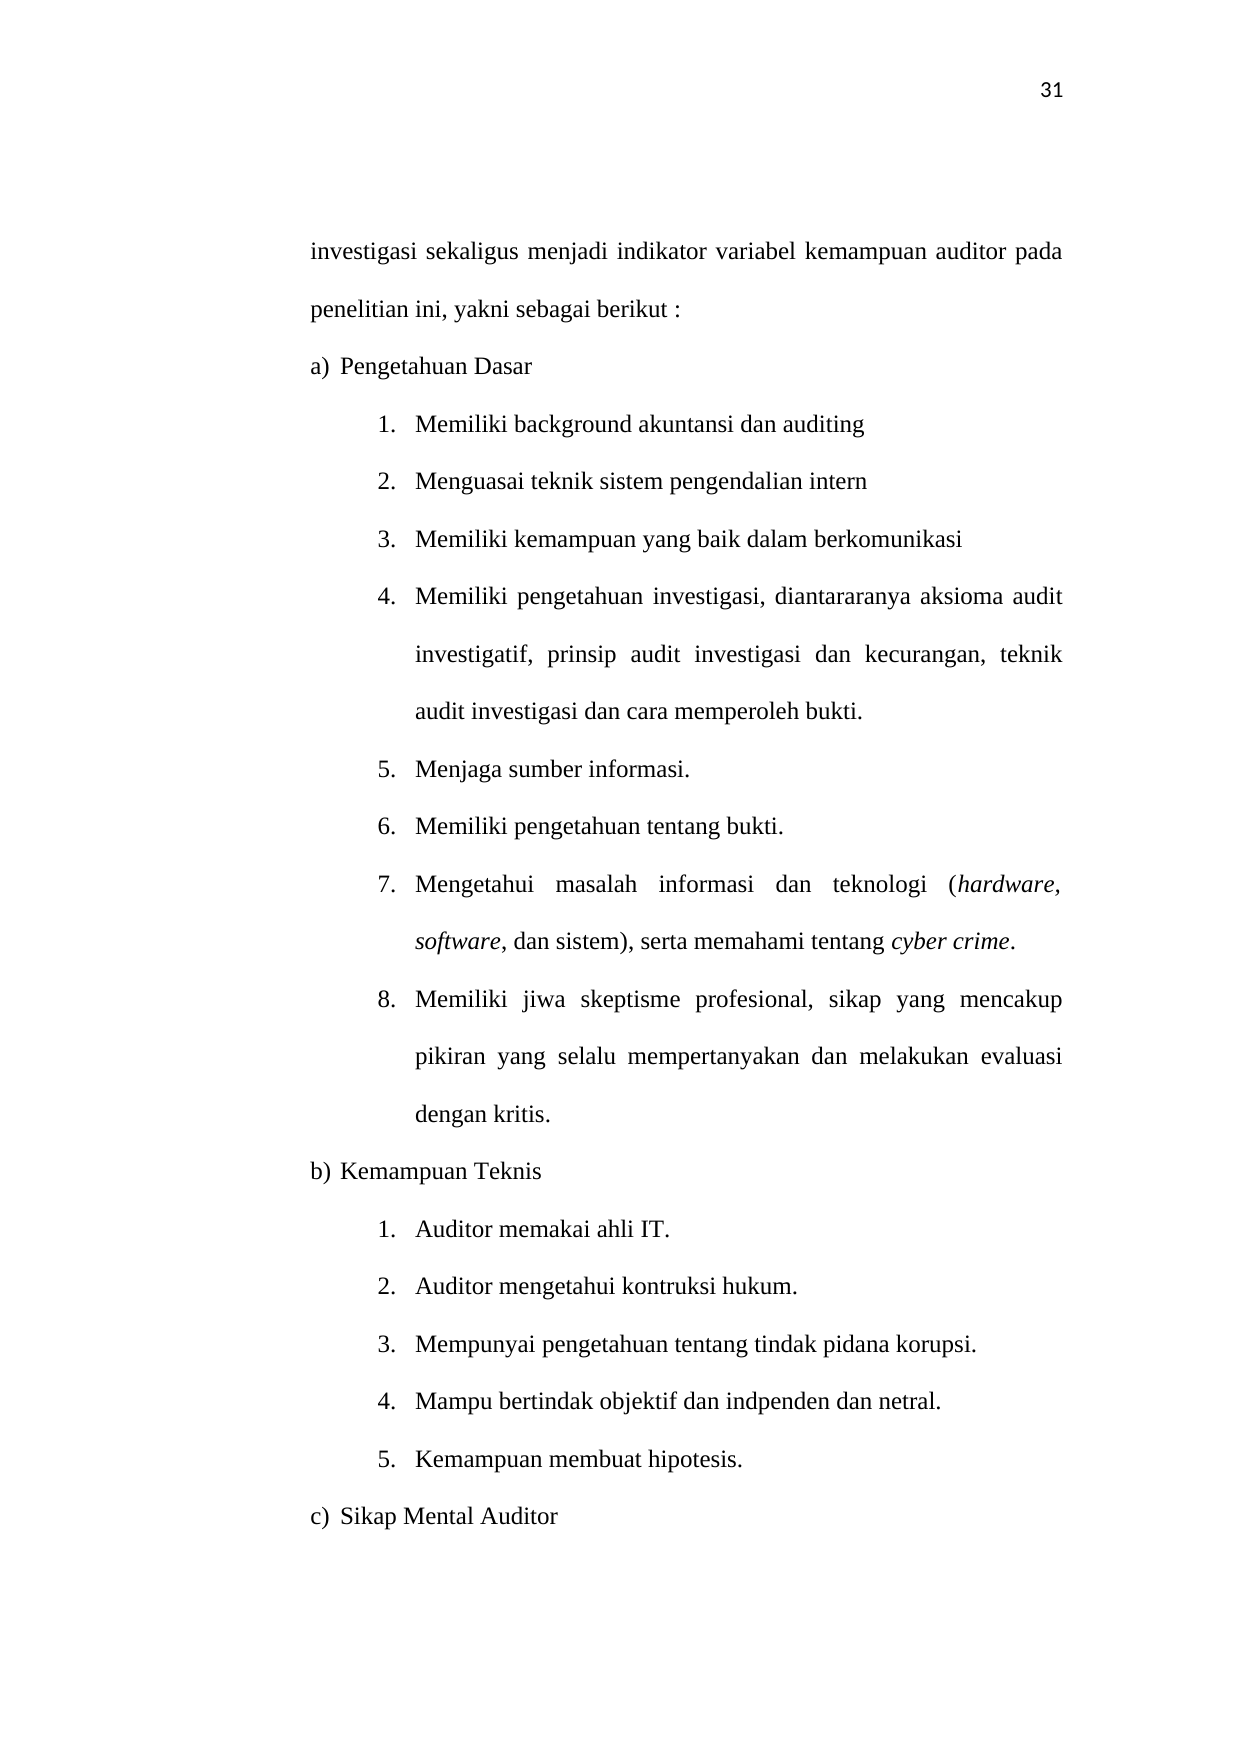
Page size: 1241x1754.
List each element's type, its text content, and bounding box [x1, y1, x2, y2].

list Kemampuan Teknis [310, 1156, 1063, 1185]
list Memiliki kemampuan yang baik dalam berkomunikasi [377, 524, 1063, 552]
list Auditor mengetahui kontruksi hukum. [377, 1271, 1063, 1300]
list Memiliki pengetahuan investigasi, diantararanya aksioma audit investigatif, prinsip audit investigasi dan kecurangan, teknik audit investigasi dan cara memperoleh bukti. [377, 581, 1063, 725]
list Pengetahuan Dasar [310, 351, 1063, 380]
list Memiliki background akuntansi dan auditing [377, 409, 1063, 437]
list Menjaga sumber informasi. [377, 754, 1063, 782]
list Kemampuan membuat hipotesis. [377, 1444, 1063, 1472]
list Mampu bertindak objektif dan indpenden dan netral. [377, 1386, 1063, 1415]
list Memiliki jiwa skeptisme profesional, sikap yang mencakup pikiran yang selalu mempertanyakan dan melakukan evaluasi dengan kritis. [377, 984, 1063, 1127]
list Mengetahui masalah informasi dan teknologi (hardware, software, dan sistem), serta memahami tentang cyber crime. [377, 869, 1063, 955]
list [310, 236, 1063, 322]
list Auditor memakai ahli IT. [377, 1214, 1063, 1242]
list Memiliki pengetahuan tentang bukti. [377, 811, 1063, 840]
list Sikap Mental Auditor [310, 1501, 1063, 1530]
list Mempunyai pengetahuan tentang tindak pidana korupsi. [377, 1329, 1063, 1357]
list Menguasai teknik sistem pengendalian intern [377, 466, 1063, 495]
